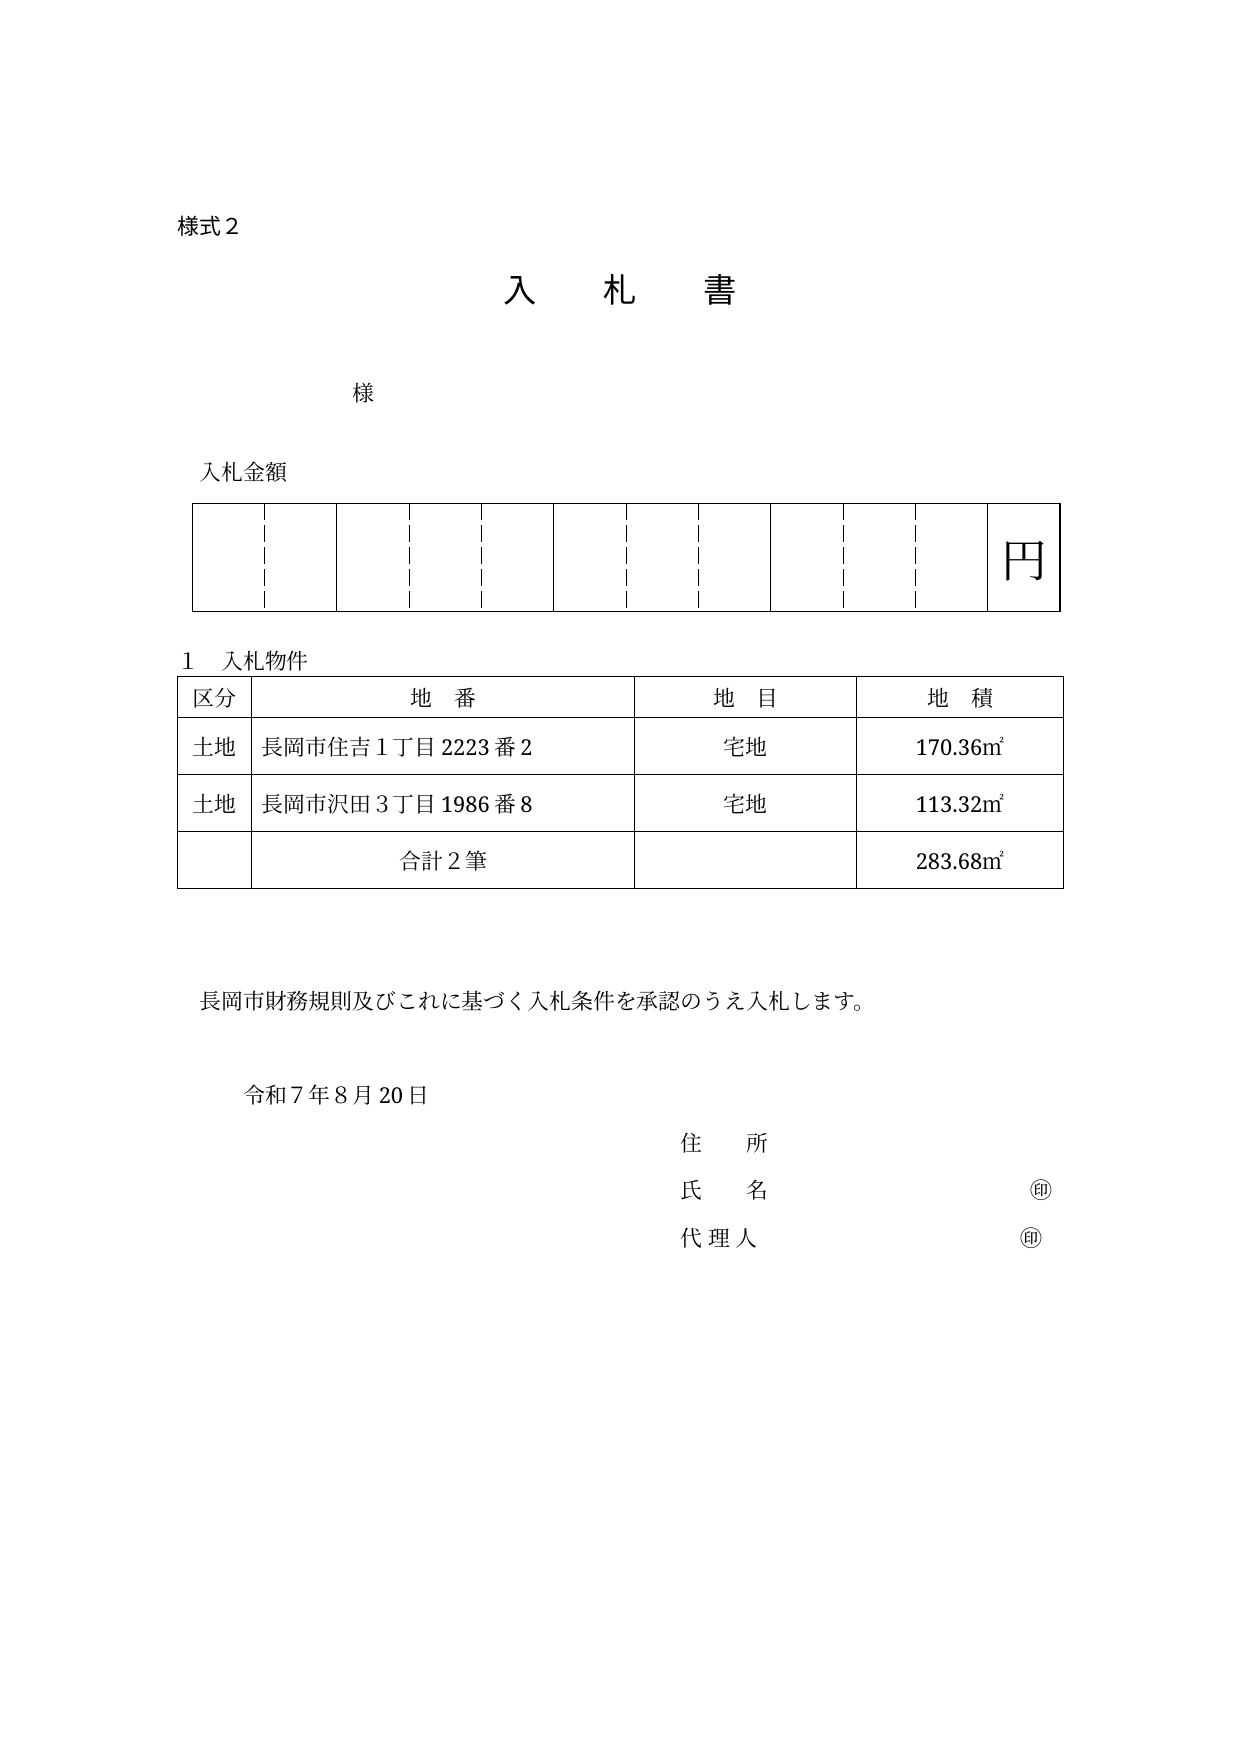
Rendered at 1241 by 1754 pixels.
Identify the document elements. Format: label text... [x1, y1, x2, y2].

table_header 円 [988, 504, 1059, 611]
table_header [915, 504, 987, 611]
text 入 札 書 [177, 256, 1063, 320]
table_cell 長岡市住吉１丁目2223番2 [252, 718, 634, 774]
table_cell 土地 [178, 718, 251, 774]
table_header 地 目 [635, 677, 856, 717]
table_header [843, 504, 915, 611]
table_cell 合計２筆 [252, 832, 634, 888]
text １ 入札物件 [177, 644, 1063, 676]
text 様式２ [177, 209, 1063, 240]
text 長岡市財務規則及びこれに基づく入札条件を承認のうえ入札します。 [177, 984, 1063, 1016]
table_header [193, 504, 264, 611]
table_header [771, 504, 843, 611]
text 入札金額 [177, 455, 1063, 487]
table_cell [178, 832, 251, 888]
text 氏 名 ㊞ [177, 1173, 1063, 1205]
table_cell 113.32㎡ [857, 775, 1063, 831]
table_cell 土地 [178, 775, 251, 831]
table_header 地 積 [857, 677, 1063, 717]
table_header [554, 504, 626, 611]
table_header 区分 [178, 677, 251, 717]
table_header [409, 504, 481, 611]
table_header [264, 504, 336, 611]
table_header [481, 504, 553, 611]
table_header [699, 504, 770, 611]
table_cell 宅地 [635, 775, 856, 831]
table_cell 170.36㎡ [857, 718, 1063, 774]
text 住 所 [527, 1126, 1063, 1158]
table_cell [635, 832, 856, 888]
text 令和７年８月20日 [177, 1078, 1063, 1110]
text 代 理 人 ㊞ [527, 1221, 1063, 1253]
table_cell 長岡市沢田３丁目1986番8 [252, 775, 634, 831]
table_header 地 番 [252, 677, 634, 717]
table_header [337, 504, 409, 611]
table_header [626, 504, 698, 611]
text 様 [177, 376, 1063, 407]
table_cell 283.68㎡ [857, 832, 1063, 888]
table_cell 宅地 [635, 718, 856, 774]
